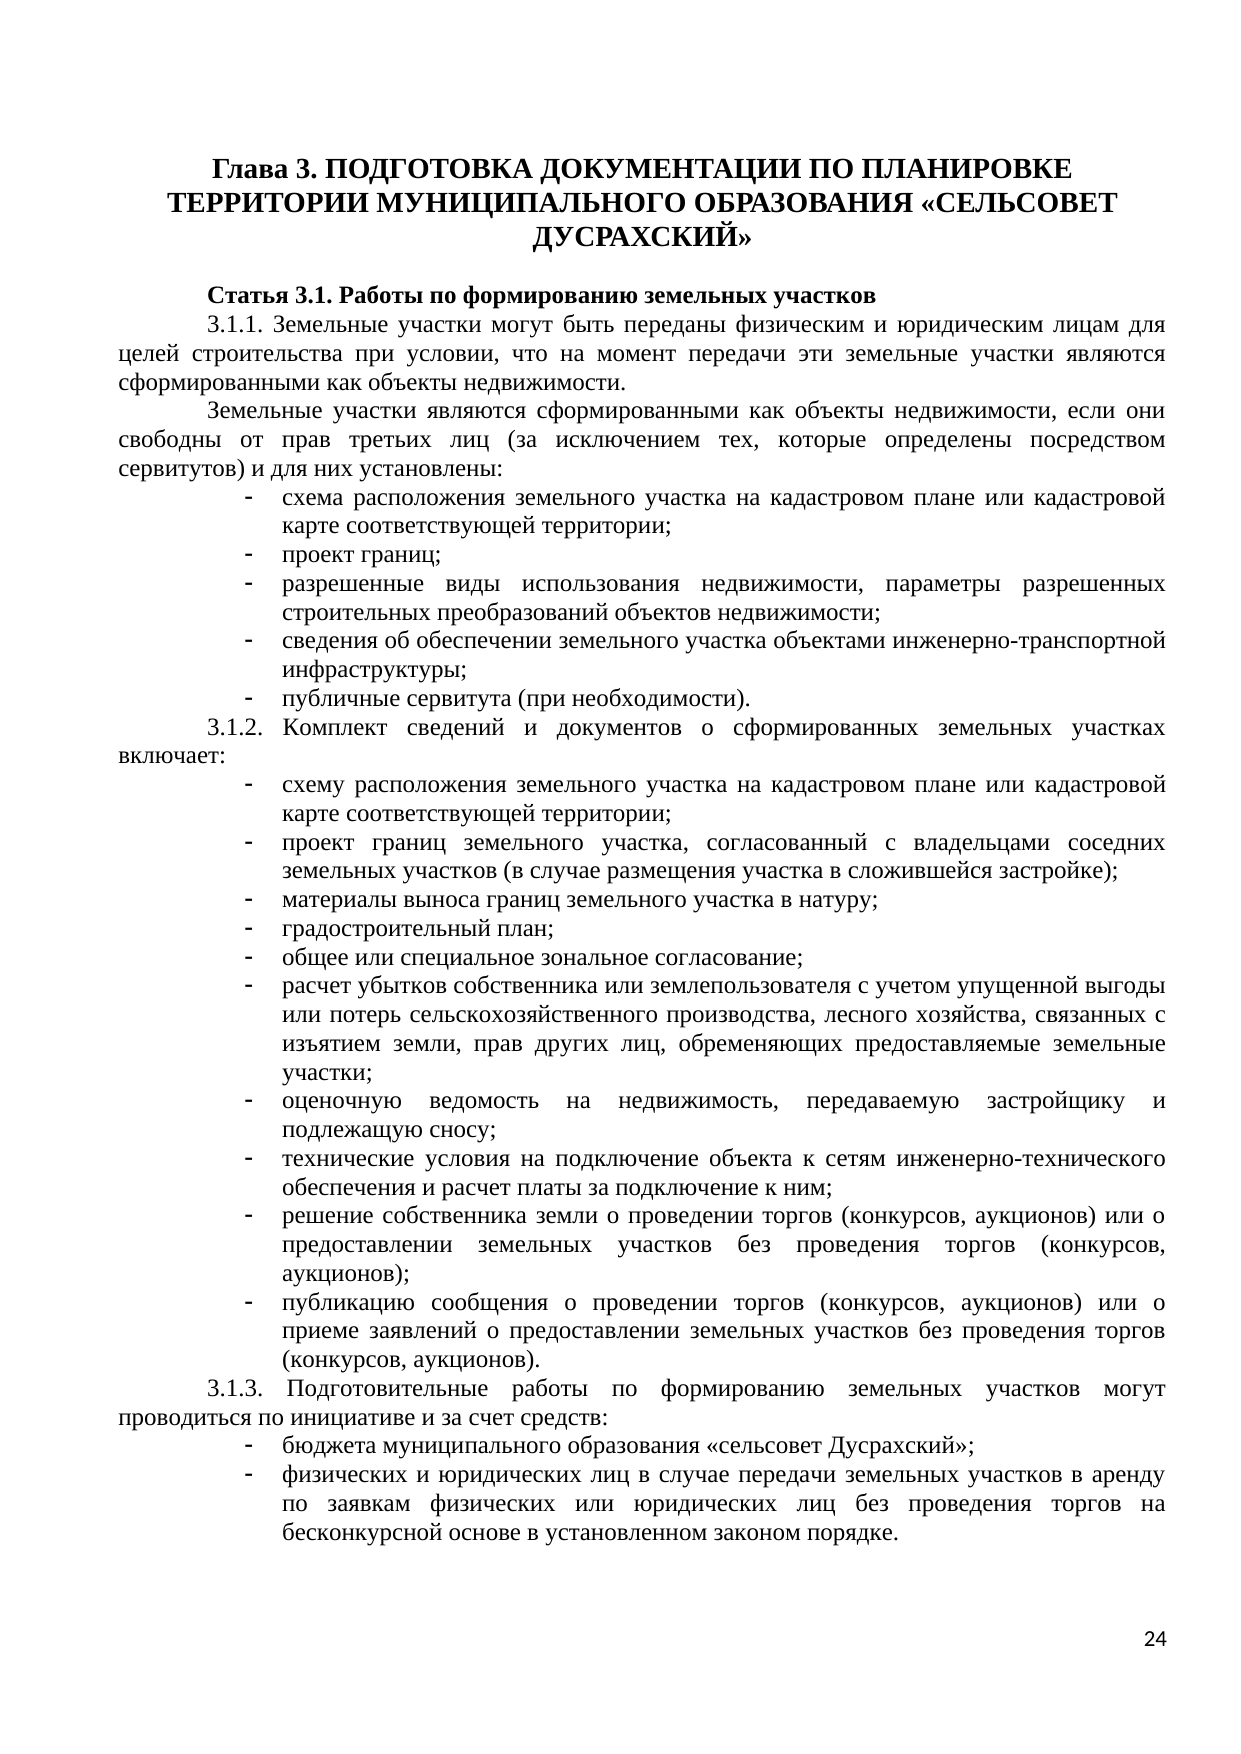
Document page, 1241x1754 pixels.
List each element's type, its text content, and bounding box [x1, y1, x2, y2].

list проект границ земельного участка, согласованный с владельцами соседних земельных участков (в случае размещения участка в сложившейся застройке); [244, 827, 1167, 884]
list публикацию сообщения о проведении торгов (конкурсов, аукционов) или о приеме заявлений о предоставлении земельных участков без проведения торгов (конкурсов, аукционов). [244, 1287, 1167, 1373]
list материалы выноса границ земельного участка в натуру; [244, 884, 1167, 913]
subtitle ПОДГОТОВКА ДОКУМЕНТАЦИИ ПО ПЛАНИРОВКЕ ТЕРРИТОРИИ МУНИЦИПАЛЬНОГО ОБРАЗОВАНИЯ «СЕЛЬСОВЕТ ДУСРАХСКИЙ» [118, 152, 1167, 252]
list технические условия на подключение объекта к сетям инженерно-технического обеспечения и расчет платы за подключение к ним; [244, 1143, 1167, 1200]
list общее или специальное зональное согласование; [244, 942, 1167, 970]
list публичные сервитута (при необходимости). [244, 683, 1167, 712]
list градостроительный план; [244, 913, 1167, 942]
list бюджета муниципального образования «сельсовет Дусрахский»; [244, 1430, 1167, 1459]
list Работы по формированию земельных участков [207, 280, 1167, 309]
list проект границ; [244, 539, 1167, 568]
list решение собственника земли о проведении торгов (конкурсов, аукционов) или о предоставлении земельных участков без проведения торгов (конкурсов, аукционов); [244, 1200, 1167, 1287]
text 3.1.3. Подготовительные работы по формированию земельных участков могут проводиться по инициативе и за счет средств: [118, 1373, 1167, 1430]
list сведения об обеспечении земельного участка объектами инженерно-транспортной инфраструктуры; [244, 625, 1167, 683]
text 3.1.2. Комплект сведений и документов о сформированных земельных участках включает: [118, 712, 1167, 769]
list схема расположения земельного участка на кадастровом плане или кадастровой карте соответствующей территории; [244, 482, 1167, 539]
text 3.1.1. Земельные участки могут быть переданы физическим и юридическим лицам для целей строительства при условии, что на момент передачи эти земельные участки являются сформированными как объекты недвижимости. [118, 309, 1167, 395]
list схему расположения земельного участка на кадастровом плане или кадастровой карте соответствующей территории; [244, 769, 1167, 827]
list физических и юридических лиц в случае передачи земельных участков в аренду по заявкам физических или юридических лиц без проведения торгов на бесконкурсной основе в установленном законом порядке. [244, 1459, 1167, 1545]
list разрешенные виды использования недвижимости, параметры разрешенных строительных преобразований объектов недвижимости; [244, 568, 1167, 625]
list оценочную ведомость на недвижимость, передаваемую застройщику и подлежащую сносу; [244, 1085, 1167, 1143]
text Земельные участки являются сформированными как объекты недвижимости, если они свободны от прав третьих лиц (за исключением тех, которые определены посредством сервитутов) и для них установлены: [118, 395, 1167, 482]
list расчет убытков собственника или землепользователя с учетом упущенной выгоды или потерь сельскохозяйственного производства, лесного хозяйства, связанных с изъятием земли, прав других лиц, обременяющих предоставляемые земельные участки; [244, 970, 1167, 1085]
